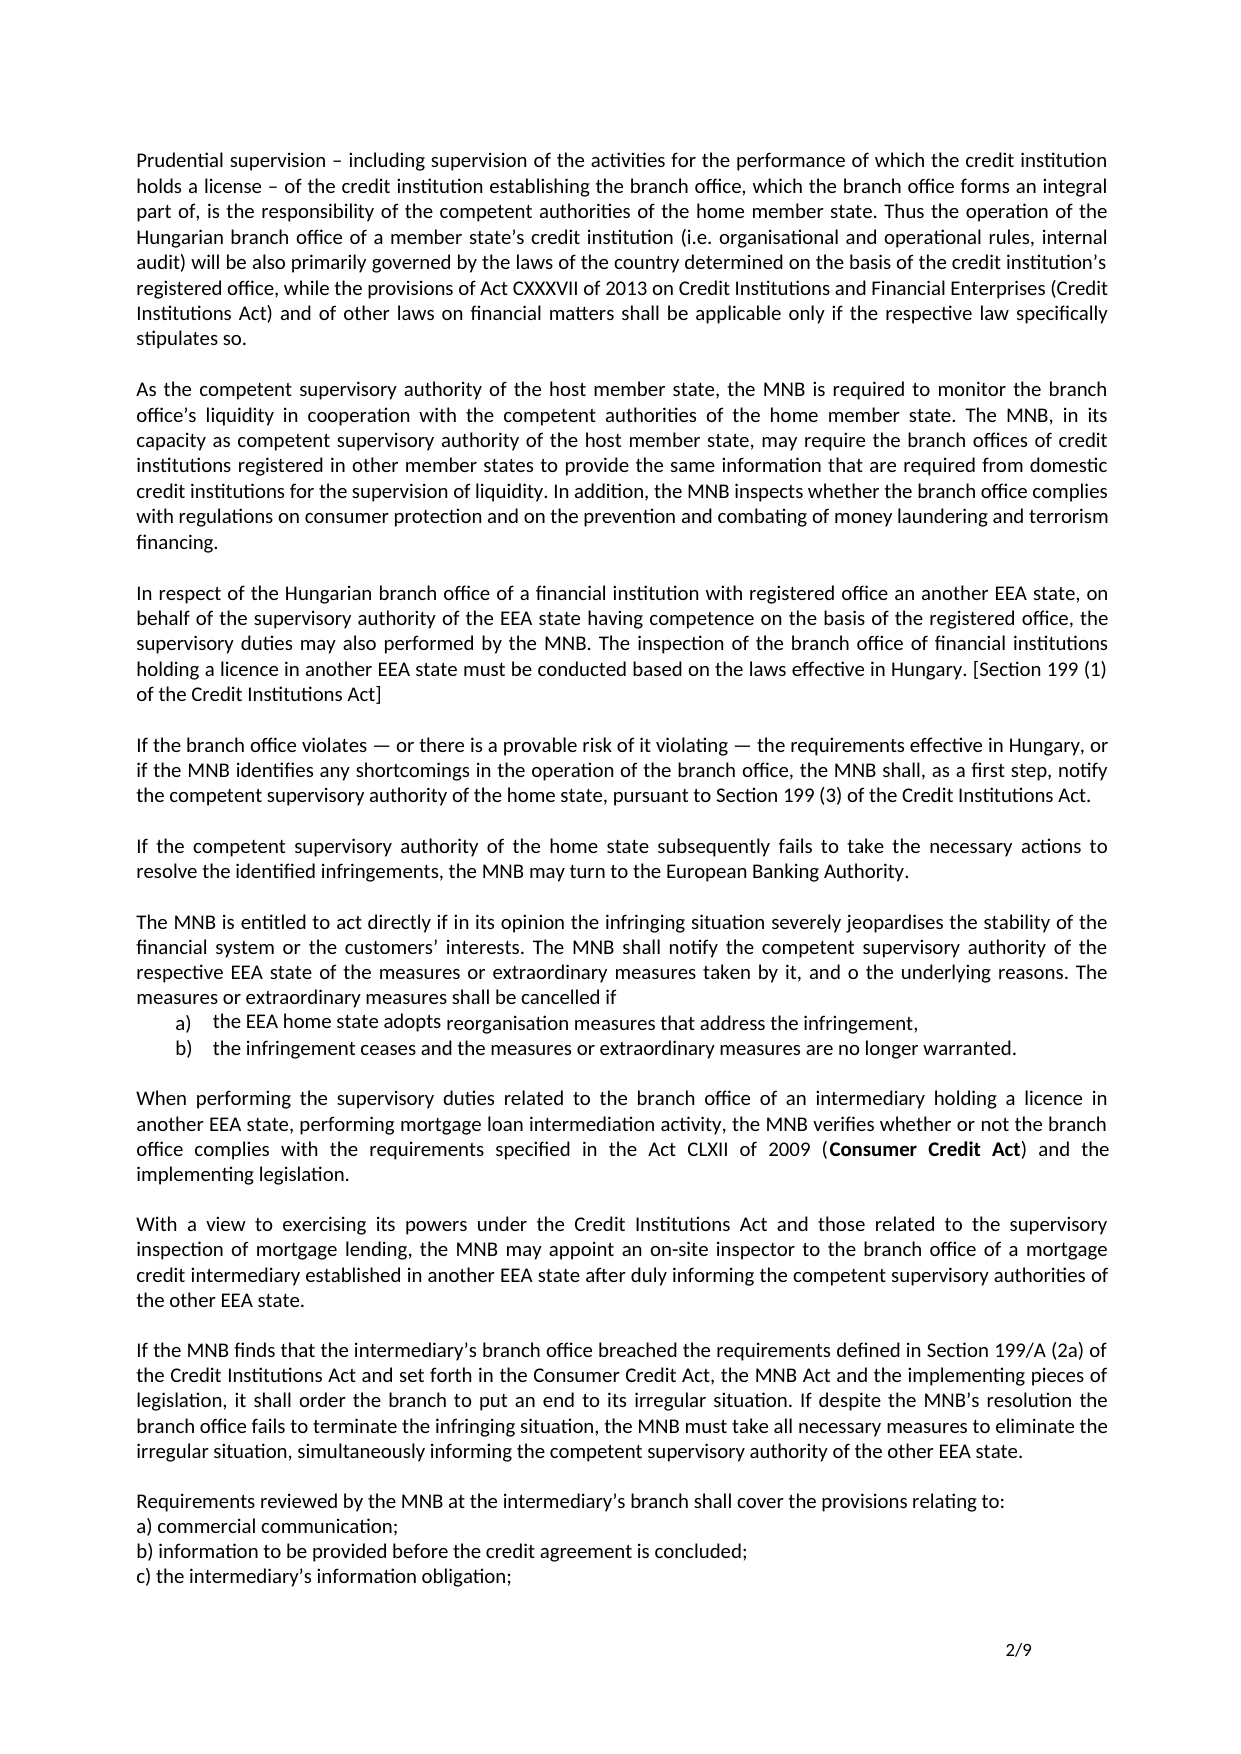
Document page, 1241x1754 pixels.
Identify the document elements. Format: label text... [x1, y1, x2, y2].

text If the branch office violates — or there is a provable risk of it violating — the requirements effective in Hungary, or if the MNB identifies any shortcomings in the operation of the branch office, the MNB shall, as a first step, notify the competent supervisory authority of the home state, pursuant to Section 199 (3) of the Credit Institutions Act. [136, 732, 1110, 808]
text As the competent supervisory authority of the host member state, the MNB is required to monitor the branch office’s liquidity in cooperation with the competent authorities of the home member state. The MNB, in its capacity as competent supervisory authority of the host member state, may require the branch offices of credit institutions registered in other member states to provide the same information that are required from domestic credit institutions for the supervision of liquidity. In addition, the MNB inspects whether the branch office complies with regulations on consumer protection and on the prevention and combating of money laundering and terrorism financing. [136, 376, 1110, 554]
text When performing the supervisory duties related to the branch office of an intermediary holding a licence in another EEA state, performing mortgage loan intermediation activity, the MNB verifies whether or not the branch office complies with the requirements specified in the Act CLXII of 2009 (Consumer Credit Act) and the implementing legislation. [136, 1086, 1109, 1187]
text c) the intermediary’s information obligation; [136, 1564, 1109, 1589]
list the infringement ceases and the measures or extraordinary measures are no longer warranted. [175, 1035, 1118, 1060]
text In respect of the Hungarian branch office of a financial institution with registered office an another EEA state, on behalf of the supervisory authority of the EEA state having competence on the basis of the registered office, the supervisory duties may also performed by the MNB. The inspection of the branch office of financial institutions holding a licence in another EEA state must be conducted based on the laws effective in Hungary. [Section 199 (1) of the Credit Institutions Act] [136, 580, 1110, 707]
text If the MNB finds that the intermediary’s branch office breached the requirements defined in Section 199/A (2a) of the Credit Institutions Act and set forth in the Consumer Credit Act, the MNB Act and the implementing pieces of legislation, it shall order the branch to put an end to its irregular situation. If despite the MNB’s resolution the branch office fails to terminate the infringing situation, the MNB must take all necessary measures to eliminate the irregular situation, simultaneously informing the competent supervisory authority of the other EEA state. [136, 1337, 1109, 1463]
text b) information to be provided before the credit agreement is concluded; [136, 1539, 1109, 1564]
text a) commercial communication; [136, 1514, 1109, 1539]
list the EEA home state adopts reorganisation measures that address the infringement, [175, 1010, 1118, 1035]
text The MNB is entitled to act directly if in its opinion the infringing situation severely jeopardises the stability of the financial system or the customers’ interests. The MNB shall notify the competent supervisory authority of the respective EEA state of the measures or extraordinary measures taken by it, and o the underlying reasons. The measures or extraordinary measures shall be cancelled if [136, 909, 1109, 1010]
text Requirements reviewed by the MNB at the intermediary’s branch shall cover the provisions relating to: [136, 1488, 1109, 1514]
text Prudential supervision – including supervision of the activities for the performance of which the credit institution holds a license – of the credit institution establishing the branch office, which the branch office forms an integral part of, is the responsibility of the competent authorities of the home member state. Thus the operation of the Hungarian branch office of a member state’s credit institution (i.e. organisational and operational rules, internal audit) will be also primarily governed by the laws of the country determined on the basis of the credit institution’s registered office, while the provisions of Act CXXXVII of 2013 on Credit Institutions and Financial Enterprises (Credit Institutions Act) and of other laws on financial matters shall be applicable only if the respective law specifically stipulates so. [136, 148, 1109, 351]
text If the competent supervisory authority of the home state subsequently fails to take the necessary actions to resolve the identified infringements, the MNB may turn to the European Banking Authority. [136, 833, 1109, 883]
text With a view to exercising its powers under the Credit Institutions Act and those related to the supervisory inspection of mortgage lending, the MNB may appoint an on-site inspector to the branch office of a mortgage credit intermediary established in another EEA state after duly informing the competent supervisory authorities of the other EEA state. [136, 1212, 1109, 1312]
